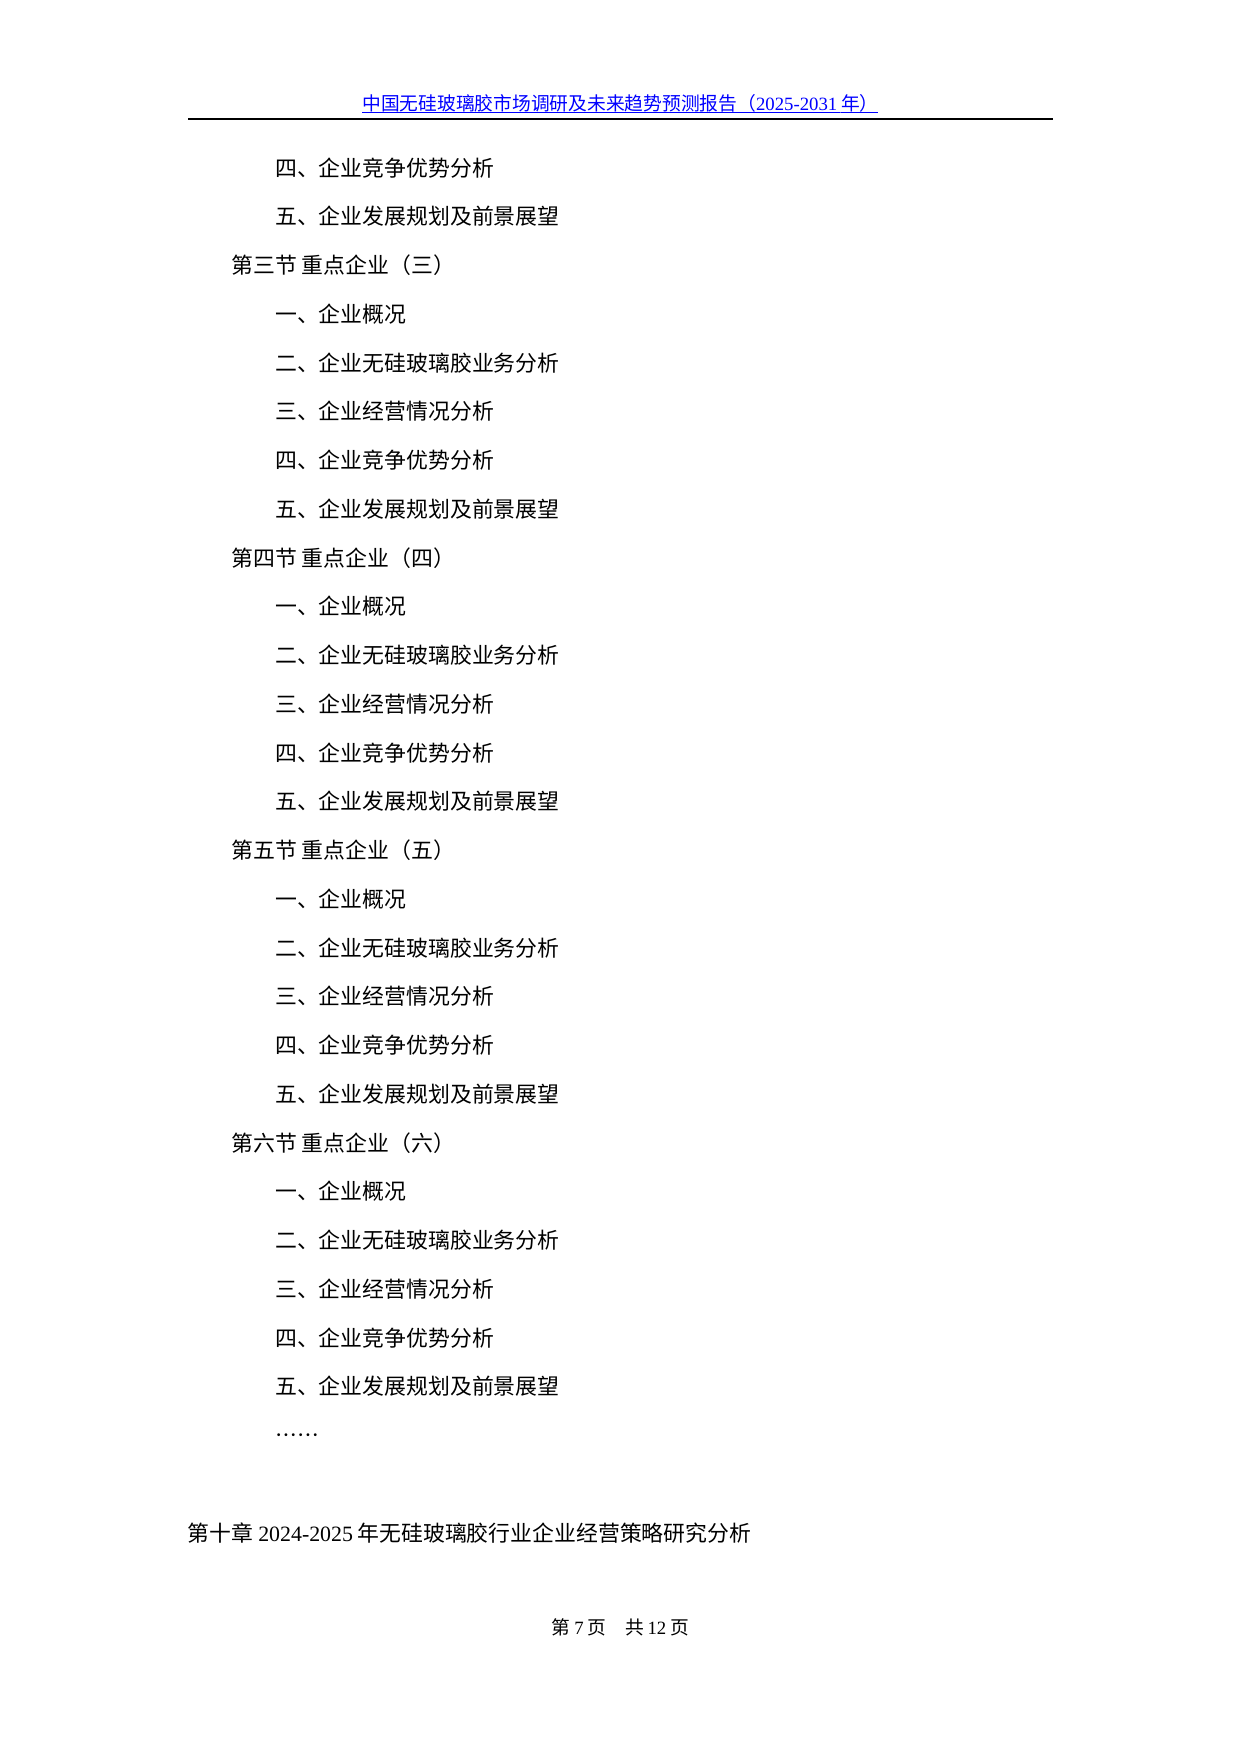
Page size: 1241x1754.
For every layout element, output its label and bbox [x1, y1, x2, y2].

text [187, 150, 1053, 1548]
